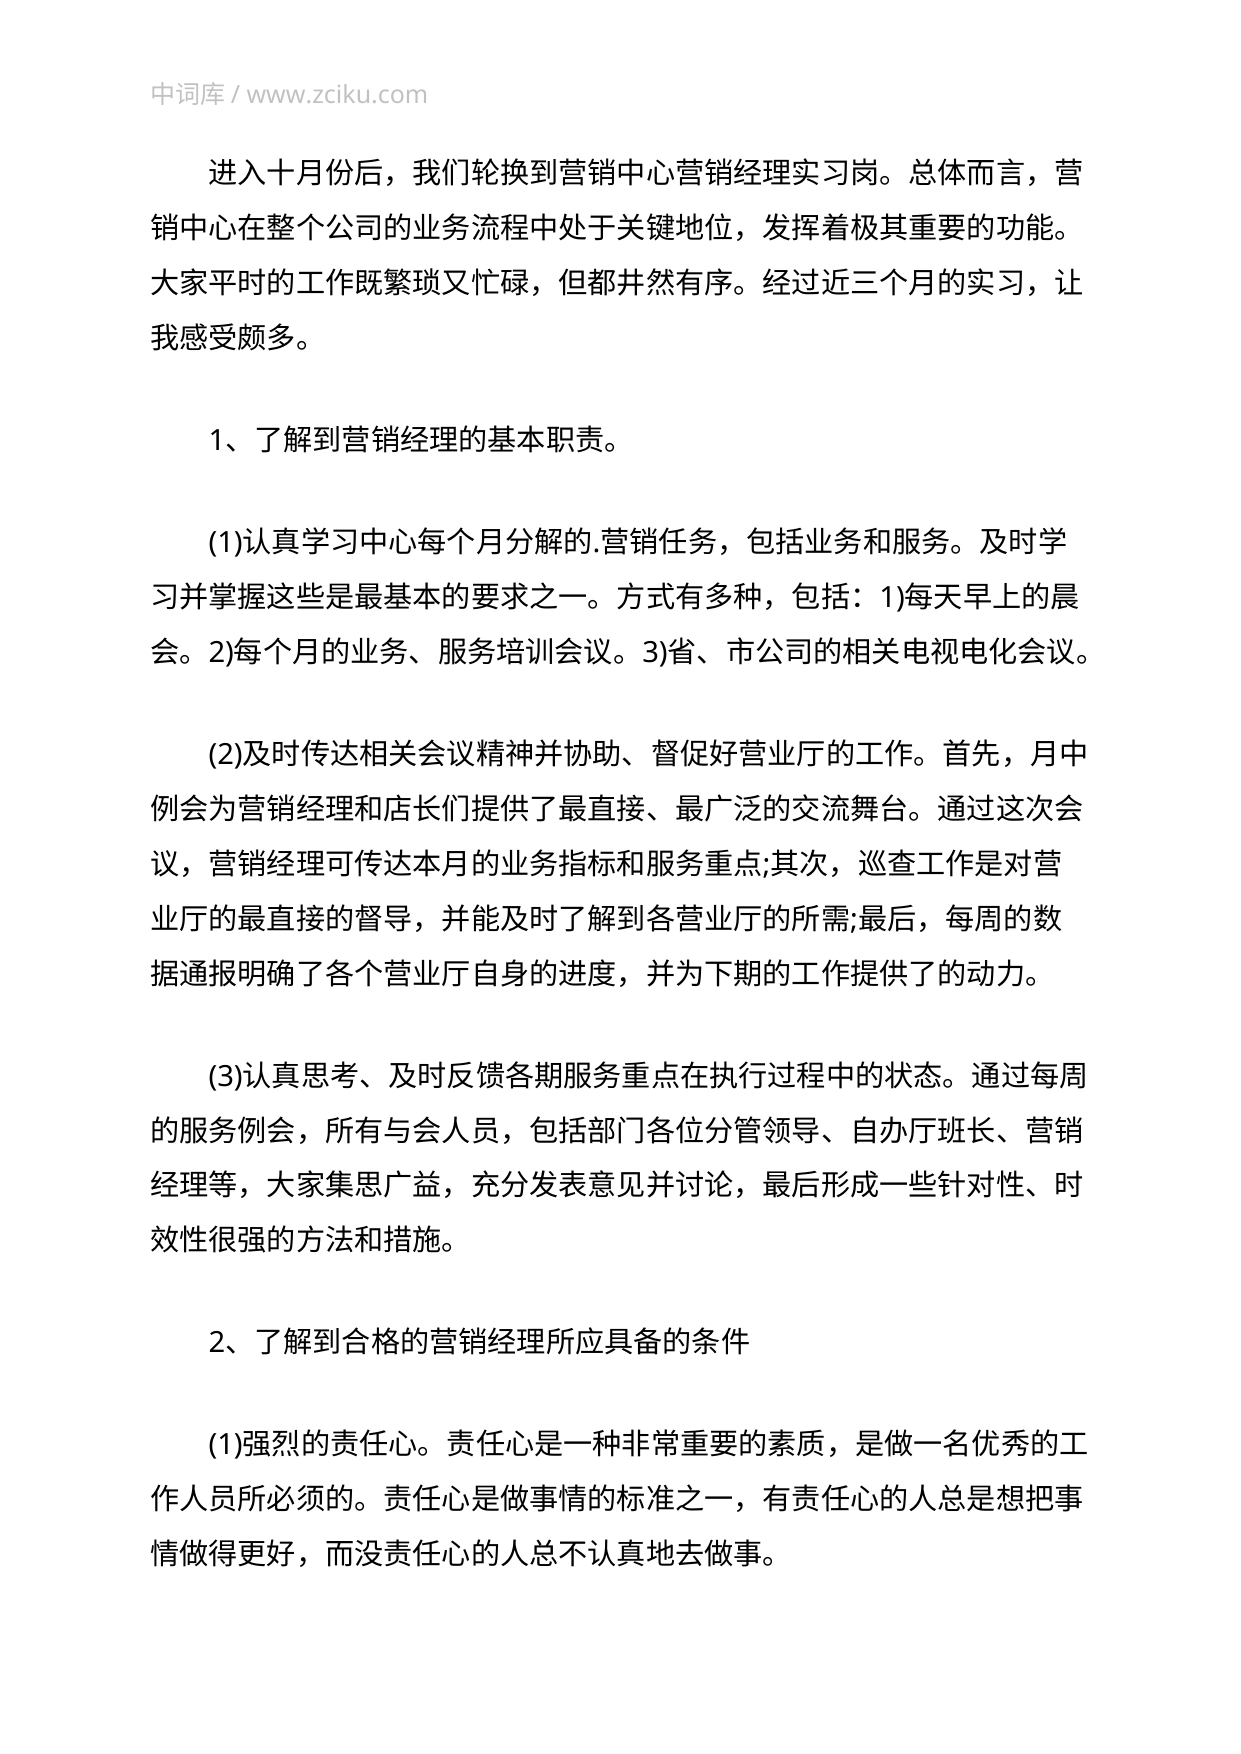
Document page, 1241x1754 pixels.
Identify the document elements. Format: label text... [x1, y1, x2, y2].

text 2、了解到合格的营销经理所应具备的条件 [150, 1319, 1090, 1361]
text 1、了解到营销经理的基本职责。 [150, 416, 1090, 459]
text (1)认真学习中心每个月分解的.营销任务，包括业务和服务。及时学习并掌握这些是最基本的要求之一。方式有多种，包括：1)每天早上的晨会。2)每个月的业务、服务培训会议。3)省、市公司的相关电视电化会议。 [150, 518, 1090, 671]
text (1)强烈的责任心。责任心是一种非常重要的素质，是做一名优秀的工作人员所必须的。责任心是做事情的标准之一，有责任心的人总是想把事情做得更好，而没责任心的人总不认真地去做事。 [150, 1421, 1090, 1573]
text 进入十月份后，我们轮换到营销中心营销经理实习岗。总体而言，营销中心在整个公司的业务流程中处于关键地位，发挥着极其重要的功能。大家平时的工作既繁琐又忙碌，但都井然有序。经过近三个月的实习，让我感受颇多。 [150, 150, 1090, 357]
text (2)及时传达相关会议精神并协助、督促好营业厅的工作。首先，月中例会为营销经理和店长们提供了最直接、最广泛的交流舞台。通过这次会议，营销经理可传达本月的业务指标和服务重点;其次，巡查工作是对营业厅的最直接的督导，并能及时了解到各营业厅的所需;最后，每周的数据通报明确了各个营业厅自身的进度，并为下期的工作提供了的动力。 [150, 730, 1090, 993]
text (3)认真思考、及时反馈各期服务重点在执行过程中的状态。通过每周的服务例会，所有与会人员，包括部门各位分管领导、自办厅班长、营销经理等，大家集思广益，充分发表意见并讨论，最后形成一些针对性、时效性很强的方法和措施。 [150, 1052, 1090, 1259]
